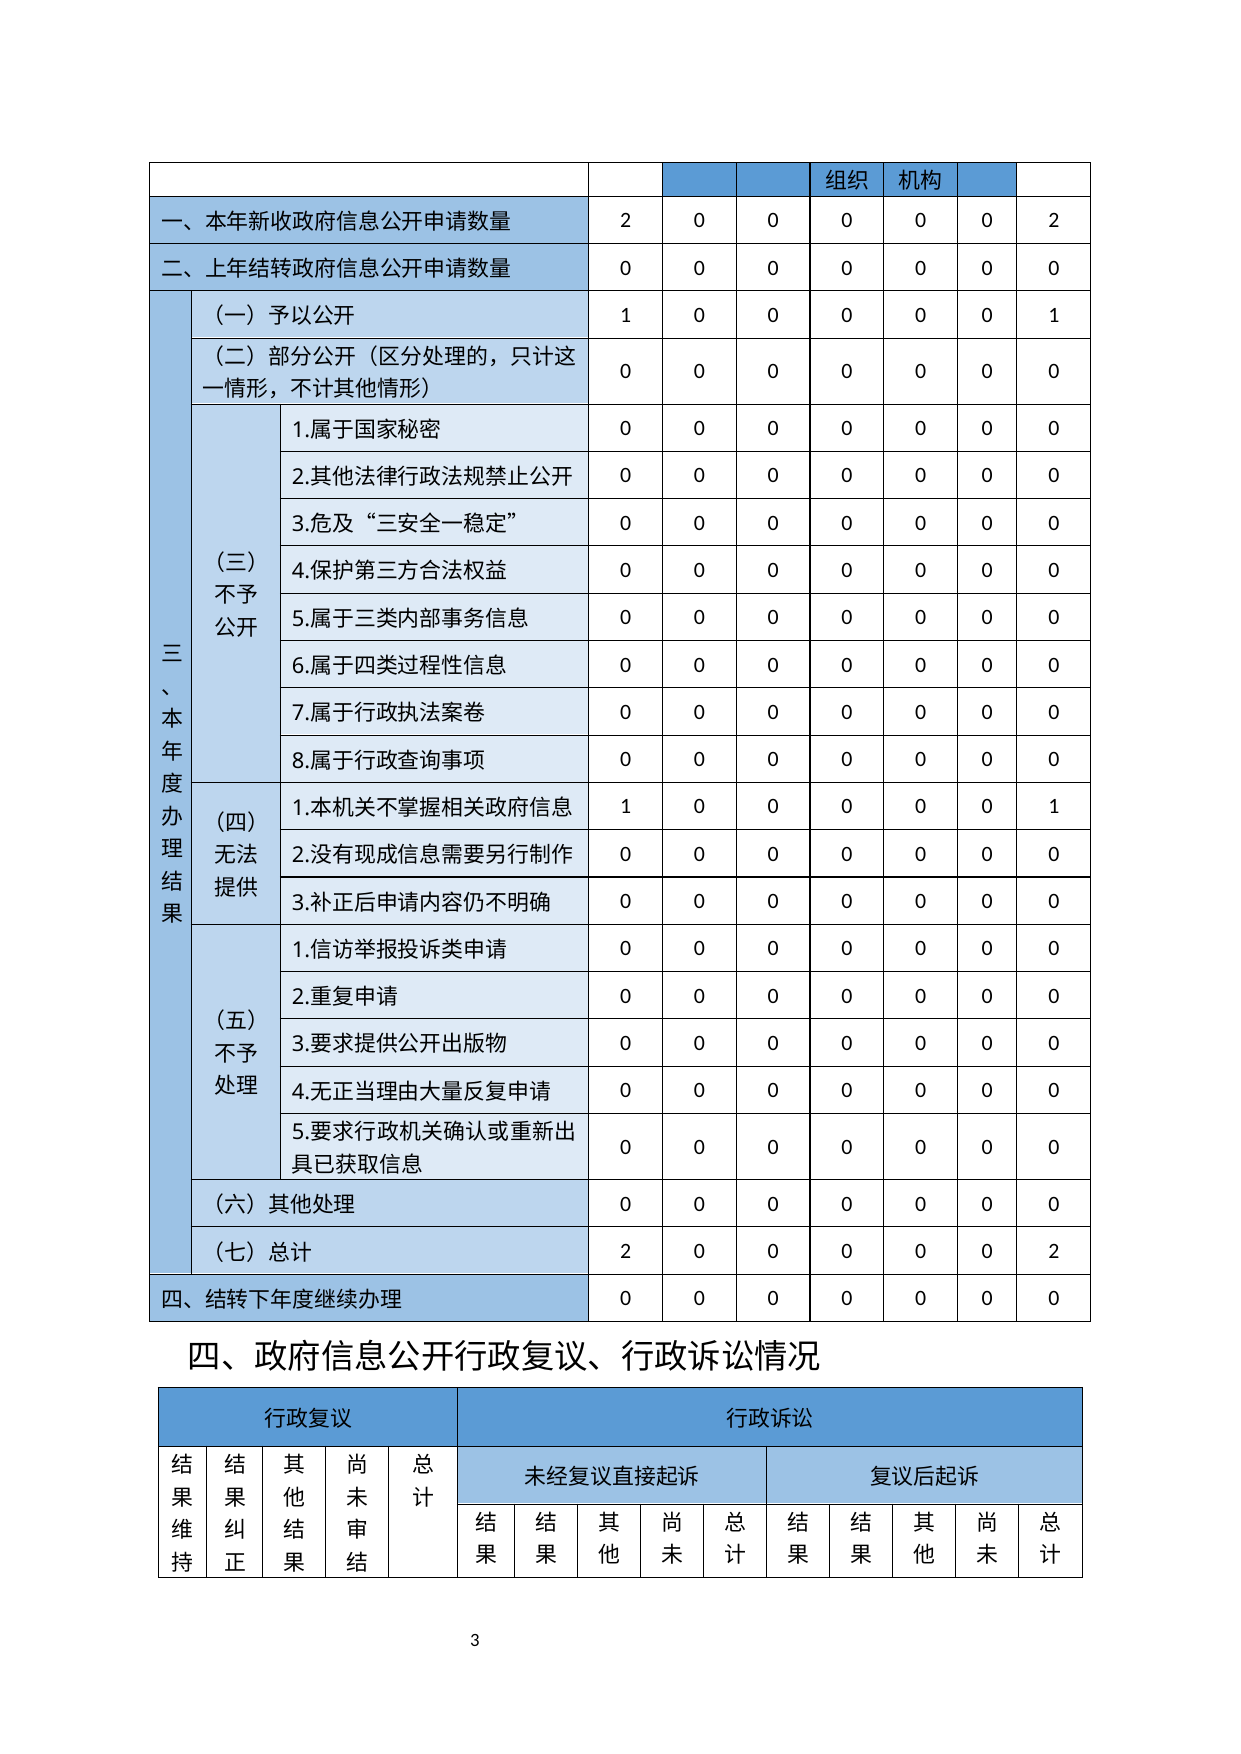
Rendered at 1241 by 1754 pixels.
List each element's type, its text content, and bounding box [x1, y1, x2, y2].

table_cell 0 [958, 688, 1016, 734]
table_cell 0 [589, 1019, 662, 1066]
table_cell 0 [589, 1275, 662, 1321]
table_cell 0 [958, 291, 1016, 337]
table_cell 0 [1017, 499, 1090, 545]
table_cell 0 [663, 1275, 736, 1321]
table_cell 0 [663, 291, 736, 337]
table_cell 0 [1017, 339, 1090, 403]
table_cell 0 [737, 688, 809, 734]
table_cell 0 [737, 291, 809, 337]
table_cell （三）不予 公开 [192, 405, 280, 782]
table_cell 0 [884, 925, 957, 971]
table_cell 0 [884, 405, 957, 451]
table_cell 尚未审结 [326, 1447, 388, 1577]
table_cell 0 [958, 830, 1016, 876]
table_cell 7.属于行政执法案卷 [281, 688, 588, 734]
table_cell 0 [811, 291, 883, 337]
table_cell 0 [589, 1067, 662, 1113]
table_cell 0 [958, 783, 1016, 829]
table_cell 0 [737, 1275, 809, 1321]
table_cell 0 [958, 1227, 1016, 1273]
table_cell 0 [589, 244, 662, 290]
table_cell 总计 [1019, 1505, 1082, 1577]
table_cell 0 [1017, 641, 1090, 687]
table_cell 0 [737, 197, 809, 243]
table_cell 0 [663, 830, 736, 876]
table_cell 尚未审结 [641, 1505, 703, 1577]
table_cell 0 [958, 1019, 1016, 1066]
table_cell 1.信访举报投诉类申请 [281, 925, 588, 971]
table_cell 0 [737, 499, 809, 545]
table_cell 3.要求提供公开出版物 [281, 1019, 588, 1066]
table_cell 0 [811, 405, 883, 451]
table_cell 商业企业 [663, 163, 736, 196]
table_cell 0 [958, 972, 1016, 1018]
table_cell 1 [1017, 291, 1090, 337]
table_cell 0 [1017, 972, 1090, 1018]
table_cell 0 [589, 339, 662, 403]
table_cell 0 [884, 1227, 957, 1273]
table_cell 3.危及“三安全一稳定” [281, 499, 588, 545]
table_cell 0 [737, 594, 809, 640]
table_cell 0 [958, 736, 1016, 782]
table_cell 结果纠正 [207, 1447, 262, 1577]
table_cell 0 [1017, 244, 1090, 290]
table_cell 0 [811, 1275, 883, 1321]
table_cell 其他 [958, 163, 1016, 196]
table_cell 0 [663, 1114, 736, 1179]
table_cell 0 [884, 594, 957, 640]
table_cell 0 [589, 594, 662, 640]
table_cell 0 [811, 736, 883, 782]
table_cell 0 [589, 641, 662, 687]
table_cell 0 [589, 546, 662, 593]
table_cell 0 [811, 197, 883, 243]
table_cell 0 [884, 452, 957, 498]
table_cell 0 [737, 1114, 809, 1179]
table_cell 0 [663, 452, 736, 498]
table_cell 0 [663, 197, 736, 243]
table_cell 0 [737, 736, 809, 782]
text 四、政府信息公开行政复议、行政诉讼情况 [187, 1322, 1053, 1387]
table_cell 0 [737, 1180, 809, 1226]
table_cell （二）部分公开（区分处理的，只计这一情形，不计其他情形） [192, 339, 588, 403]
table_cell 0 [811, 878, 883, 924]
table_cell 0 [589, 972, 662, 1018]
table_cell 2 [589, 1227, 662, 1273]
table_cell 复议后起诉 [767, 1447, 1082, 1503]
table_cell 0 [663, 405, 736, 451]
table_cell 0 [1017, 1114, 1090, 1179]
table_cell 0 [589, 830, 662, 876]
table_cell 0 [884, 1114, 957, 1179]
table_cell 0 [811, 688, 883, 734]
table_cell 0 [589, 499, 662, 545]
table_cell 0 [884, 1180, 957, 1226]
table_cell 0 [958, 546, 1016, 593]
table_cell 0 [884, 546, 957, 593]
table_cell 0 [811, 1019, 883, 1066]
table_cell 0 [958, 878, 1016, 924]
table_cell 0 [811, 594, 883, 640]
table_cell 0 [958, 1114, 1016, 1179]
table_cell 0 [811, 546, 883, 593]
table_cell 0 [663, 925, 736, 971]
table_cell （七）总计 [192, 1227, 588, 1273]
table_cell 0 [884, 736, 957, 782]
table_cell 0 [811, 499, 883, 545]
table_cell 未经复议直接起诉 [458, 1447, 766, 1503]
table_cell 0 [589, 452, 662, 498]
table_cell 0 [811, 244, 883, 290]
table_cell 0 [811, 1067, 883, 1113]
table_cell 0 [663, 1180, 736, 1226]
table_cell （五）不予 处理 [192, 925, 280, 1179]
table_cell 三、本年度办理结果 [150, 291, 191, 1273]
table_cell 0 [663, 499, 736, 545]
table_cell 0 [958, 339, 1016, 403]
table_cell 法律服务机构 [884, 163, 957, 196]
table_cell 0 [811, 783, 883, 829]
table_cell 0 [589, 688, 662, 734]
table_cell （六）其他处理 [192, 1180, 588, 1226]
table_cell 0 [884, 1067, 957, 1113]
table_cell 0 [958, 594, 1016, 640]
table_cell 0 [663, 972, 736, 1018]
table_cell 0 [1017, 830, 1090, 876]
table_cell 四、结转下年度继续办理 [150, 1275, 588, 1321]
table_cell 0 [884, 972, 957, 1018]
table_cell 0 [737, 1067, 809, 1113]
table_cell 0 [737, 339, 809, 403]
table_cell 总 计 [389, 1447, 457, 1577]
table_cell 0 [958, 1180, 1016, 1226]
table_cell （四）无法 提供 [192, 783, 280, 924]
table_cell 0 [589, 736, 662, 782]
table_cell 0 [737, 244, 809, 290]
table_cell 0 [958, 1275, 1016, 1321]
table_cell 0 [884, 499, 957, 545]
table_cell 0 [663, 1019, 736, 1066]
table_cell 0 [589, 878, 662, 924]
table_cell 0 [663, 244, 736, 290]
table_cell 科研机构 [737, 163, 809, 196]
table_cell 其他结果 [263, 1447, 325, 1577]
table_cell 0 [958, 641, 1016, 687]
table_cell （一）予以公开 [192, 291, 588, 337]
table_cell 0 [663, 1227, 736, 1273]
table_cell 0 [663, 878, 736, 924]
table_cell 0 [884, 339, 957, 403]
table_cell 0 [589, 1180, 662, 1226]
table_cell 0 [737, 878, 809, 924]
table_cell 1 [589, 783, 662, 829]
table_cell 0 [737, 1019, 809, 1066]
table_cell 0 [884, 878, 957, 924]
table_cell 0 [589, 405, 662, 451]
table_cell 1.属于国家秘密 [281, 405, 588, 451]
table_cell 0 [663, 1067, 736, 1113]
table_cell 0 [1017, 452, 1090, 498]
table_cell 0 [1017, 546, 1090, 593]
table_cell 0 [1017, 594, 1090, 640]
table_cell 结果维持 [458, 1505, 514, 1577]
table_cell 0 [1017, 925, 1090, 971]
table_cell 0 [811, 339, 883, 403]
table_cell 总计 [704, 1505, 766, 1577]
table_cell 0 [1017, 736, 1090, 782]
table_cell 0 [737, 641, 809, 687]
table_cell 0 [884, 783, 957, 829]
table_cell 一、本年新收政府信息公开申请数量 [150, 197, 588, 243]
table_cell 0 [958, 452, 1016, 498]
table_cell 2 [1017, 1227, 1090, 1273]
table_cell 1.本机关不掌握相关政府信息 [281, 783, 588, 829]
table_cell 1 [1017, 783, 1090, 829]
table_cell 0 [663, 641, 736, 687]
table_cell 结果维持 [767, 1505, 829, 1577]
table_cell 2 [589, 197, 662, 243]
table_cell 二、上年结转政府信息公开申请数量 [150, 244, 588, 290]
table_cell 0 [589, 925, 662, 971]
table_cell 0 [958, 244, 1016, 290]
table_cell 0 [811, 972, 883, 1018]
table_cell 0 [811, 1114, 883, 1179]
table_cell 8.属于行政查询事项 [281, 736, 588, 782]
table_cell 0 [884, 641, 957, 687]
table_cell 0 [884, 244, 957, 290]
table_cell 0 [1017, 405, 1090, 451]
table_cell 0 [737, 783, 809, 829]
table_cell 0 [811, 641, 883, 687]
table_cell 0 [884, 1275, 957, 1321]
table_cell 其他结果 [578, 1505, 640, 1577]
table_cell 0 [663, 339, 736, 403]
table_cell 1 [589, 291, 662, 337]
table_cell 0 [958, 405, 1016, 451]
table_cell 0 [737, 925, 809, 971]
table_cell 0 [663, 736, 736, 782]
table_cell 0 [737, 972, 809, 1018]
table_header 行政诉讼 [458, 1388, 1082, 1446]
table_cell 0 [811, 1227, 883, 1273]
table_cell 社会公益组织 [811, 163, 883, 196]
table_cell 0 [1017, 1067, 1090, 1113]
table_cell 0 [663, 546, 736, 593]
table_cell 0 [884, 197, 957, 243]
table_cell 0 [958, 499, 1016, 545]
table_cell 2.没有现成信息需要另行制作 [281, 830, 588, 876]
table_cell 0 [737, 405, 809, 451]
table_cell 4.无正当理由大量反复申请 [281, 1067, 588, 1113]
table_cell 尚未审结 [956, 1505, 1018, 1577]
table_cell 0 [589, 1114, 662, 1179]
table_cell 0 [663, 594, 736, 640]
table_cell 2.重复申请 [281, 972, 588, 1018]
table_cell 6.属于四类过程性信息 [281, 641, 588, 687]
table_cell 0 [737, 452, 809, 498]
table_cell 0 [884, 291, 957, 337]
table_cell 其他结果 [893, 1505, 955, 1577]
table_cell 0 [811, 830, 883, 876]
table_cell 3.补正后申请内容仍不明确 [281, 878, 588, 924]
table_header 行政复议 [159, 1388, 457, 1446]
table_cell 5.要求行政机关确认或重新出具已获取信息 [281, 1114, 588, 1179]
table_cell 0 [958, 925, 1016, 971]
table_cell 2 [1017, 197, 1090, 243]
table_cell 0 [958, 197, 1016, 243]
table_cell 0 [884, 830, 957, 876]
table_cell 0 [811, 1180, 883, 1226]
table_cell 0 [884, 1019, 957, 1066]
table_cell 0 [811, 452, 883, 498]
table_cell 结果纠正 [515, 1505, 577, 1577]
table_cell 0 [958, 1067, 1016, 1113]
table_cell 0 [1017, 1180, 1090, 1226]
table_cell 0 [811, 925, 883, 971]
table_cell 结 果 维 持 [159, 1447, 206, 1577]
table_cell 0 [1017, 878, 1090, 924]
table_cell 5.属于三类内部事务信息 [281, 594, 588, 640]
table_cell 0 [737, 1227, 809, 1273]
table_cell 结果纠正 [830, 1505, 892, 1577]
table_cell 0 [1017, 1275, 1090, 1321]
table_cell 0 [884, 688, 957, 734]
table_cell 2.其他法律行政法规禁止公开 [281, 452, 588, 498]
table_cell 0 [663, 783, 736, 829]
table_cell 0 [663, 688, 736, 734]
table_cell 0 [737, 546, 809, 593]
table_cell 0 [1017, 688, 1090, 734]
table_cell 0 [1017, 1019, 1090, 1066]
table_cell 4.保护第三方合法权益 [281, 546, 588, 593]
table_cell 0 [737, 830, 809, 876]
